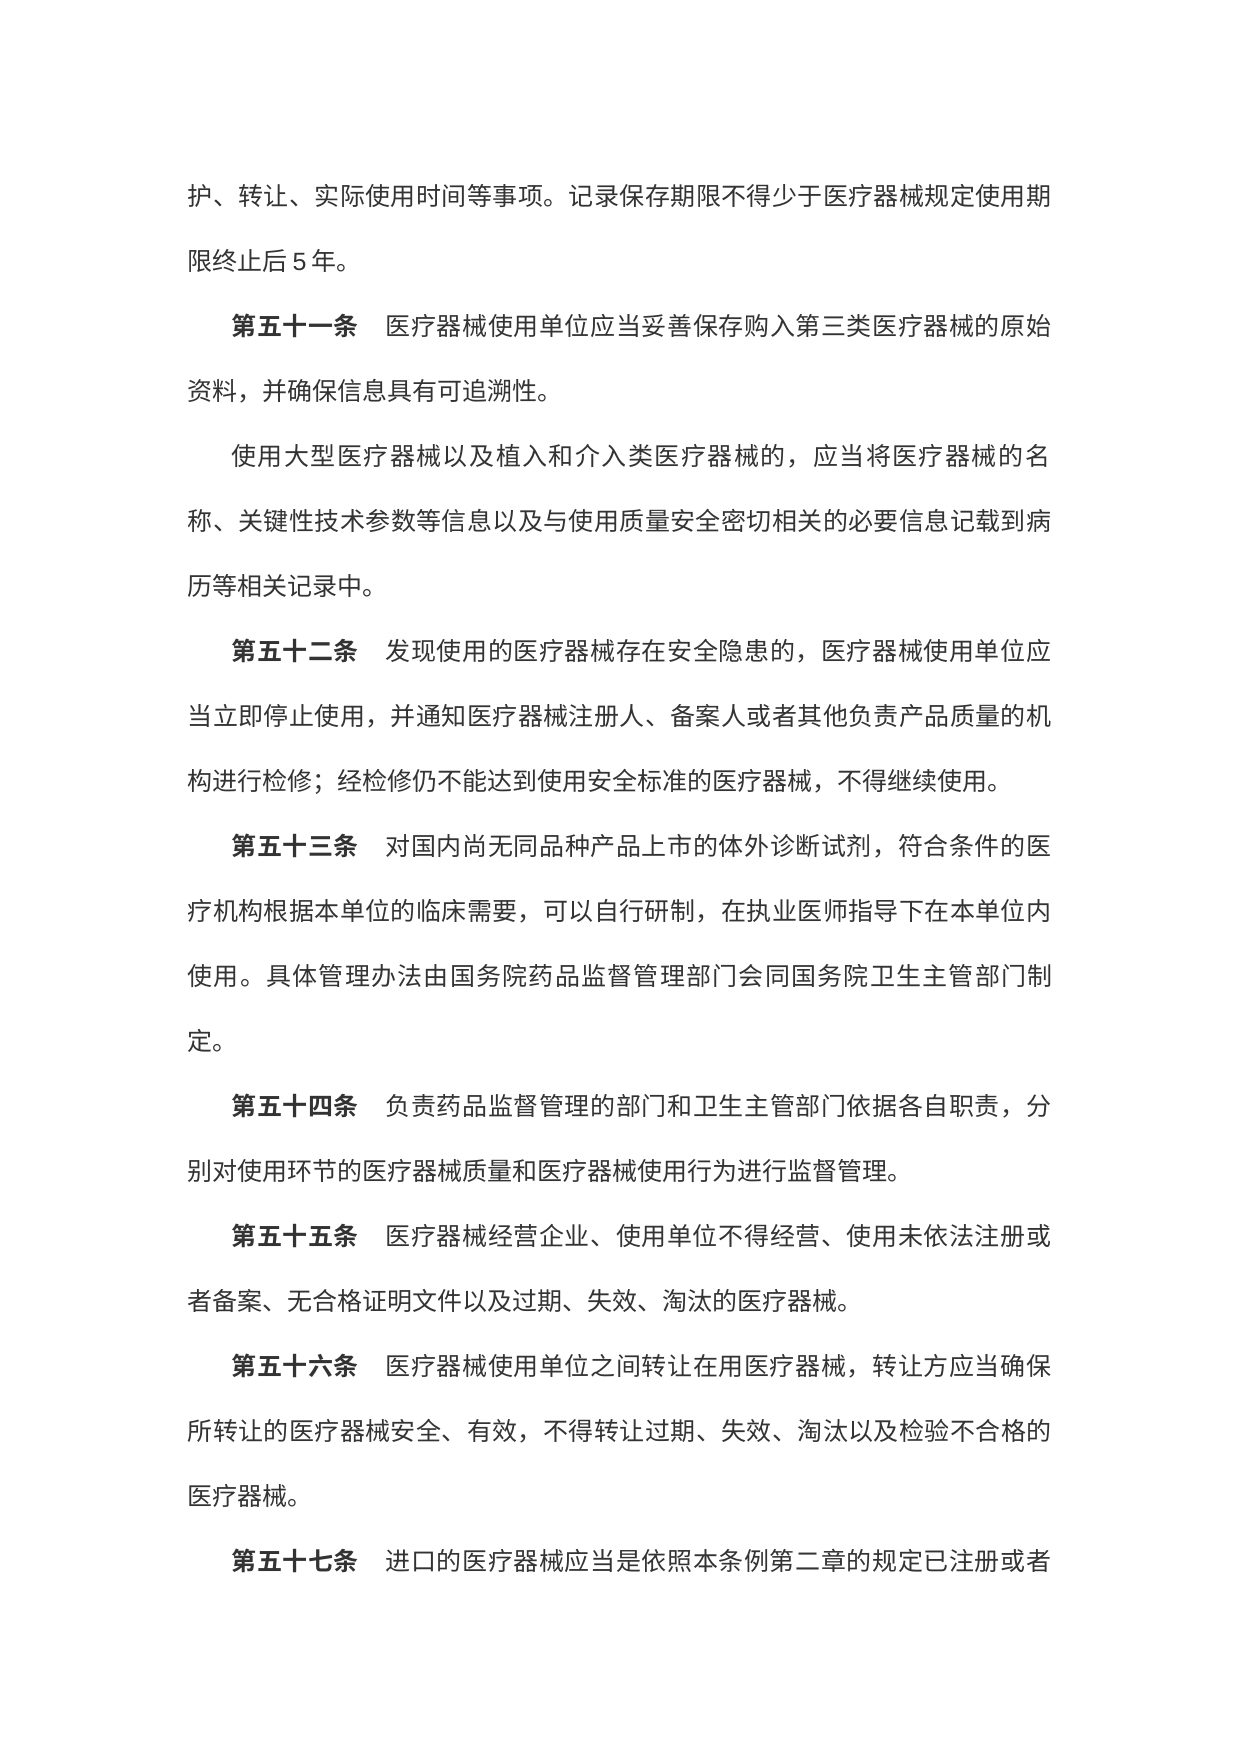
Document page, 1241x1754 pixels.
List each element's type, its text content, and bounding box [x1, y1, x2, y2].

text 第五十五条 医疗器械经营企业、使用单位不得经营、使用未依法注册或者备案、无合格证明文件以及过期、失效、淘汰的医疗器械。 [187, 1202, 1053, 1332]
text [187, 162, 1053, 292]
text 第五十四条 负责药品监督管理的部门和卫生主管部门依据各自职责，分别对使用环节的医疗器械质量和医疗器械使用行为进行监督管理。 [187, 1072, 1053, 1202]
text 使用大型医疗器械以及植入和介入类医疗器械的，应当将医疗器械的名称、关键性技术参数等信息以及与使用质量安全密切相关的必要信息记载到病历等相关记录中。 [187, 422, 1053, 617]
text 第五十六条 医疗器械使用单位之间转让在用医疗器械，转让方应当确保所转让的医疗器械安全、有效，不得转让过期、失效、淘汰以及检验不合格的医疗器械。 [187, 1332, 1053, 1527]
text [187, 1527, 1053, 1592]
text 第五十三条 对国内尚无同品种产品上市的体外诊断试剂，符合条件的医疗机构根据本单位的临床需要，可以自行研制，在执业医师指导下在本单位内使用。具体管理办法由国务院药品监督管理部门会同国务院卫生主管部门制定。 [187, 812, 1053, 1072]
text 第五十二条 发现使用的医疗器械存在安全隐患的，医疗器械使用单位应当立即停止使用，并通知医疗器械注册人、备案人或者其他负责产品质量的机构进行检修；经检修仍不能达到使用安全标准的医疗器械，不得继续使用。 [187, 617, 1053, 812]
text 第五十一条 医疗器械使用单位应当妥善保存购入第三类医疗器械的原始资料，并确保信息具有可追溯性。 [187, 292, 1053, 422]
